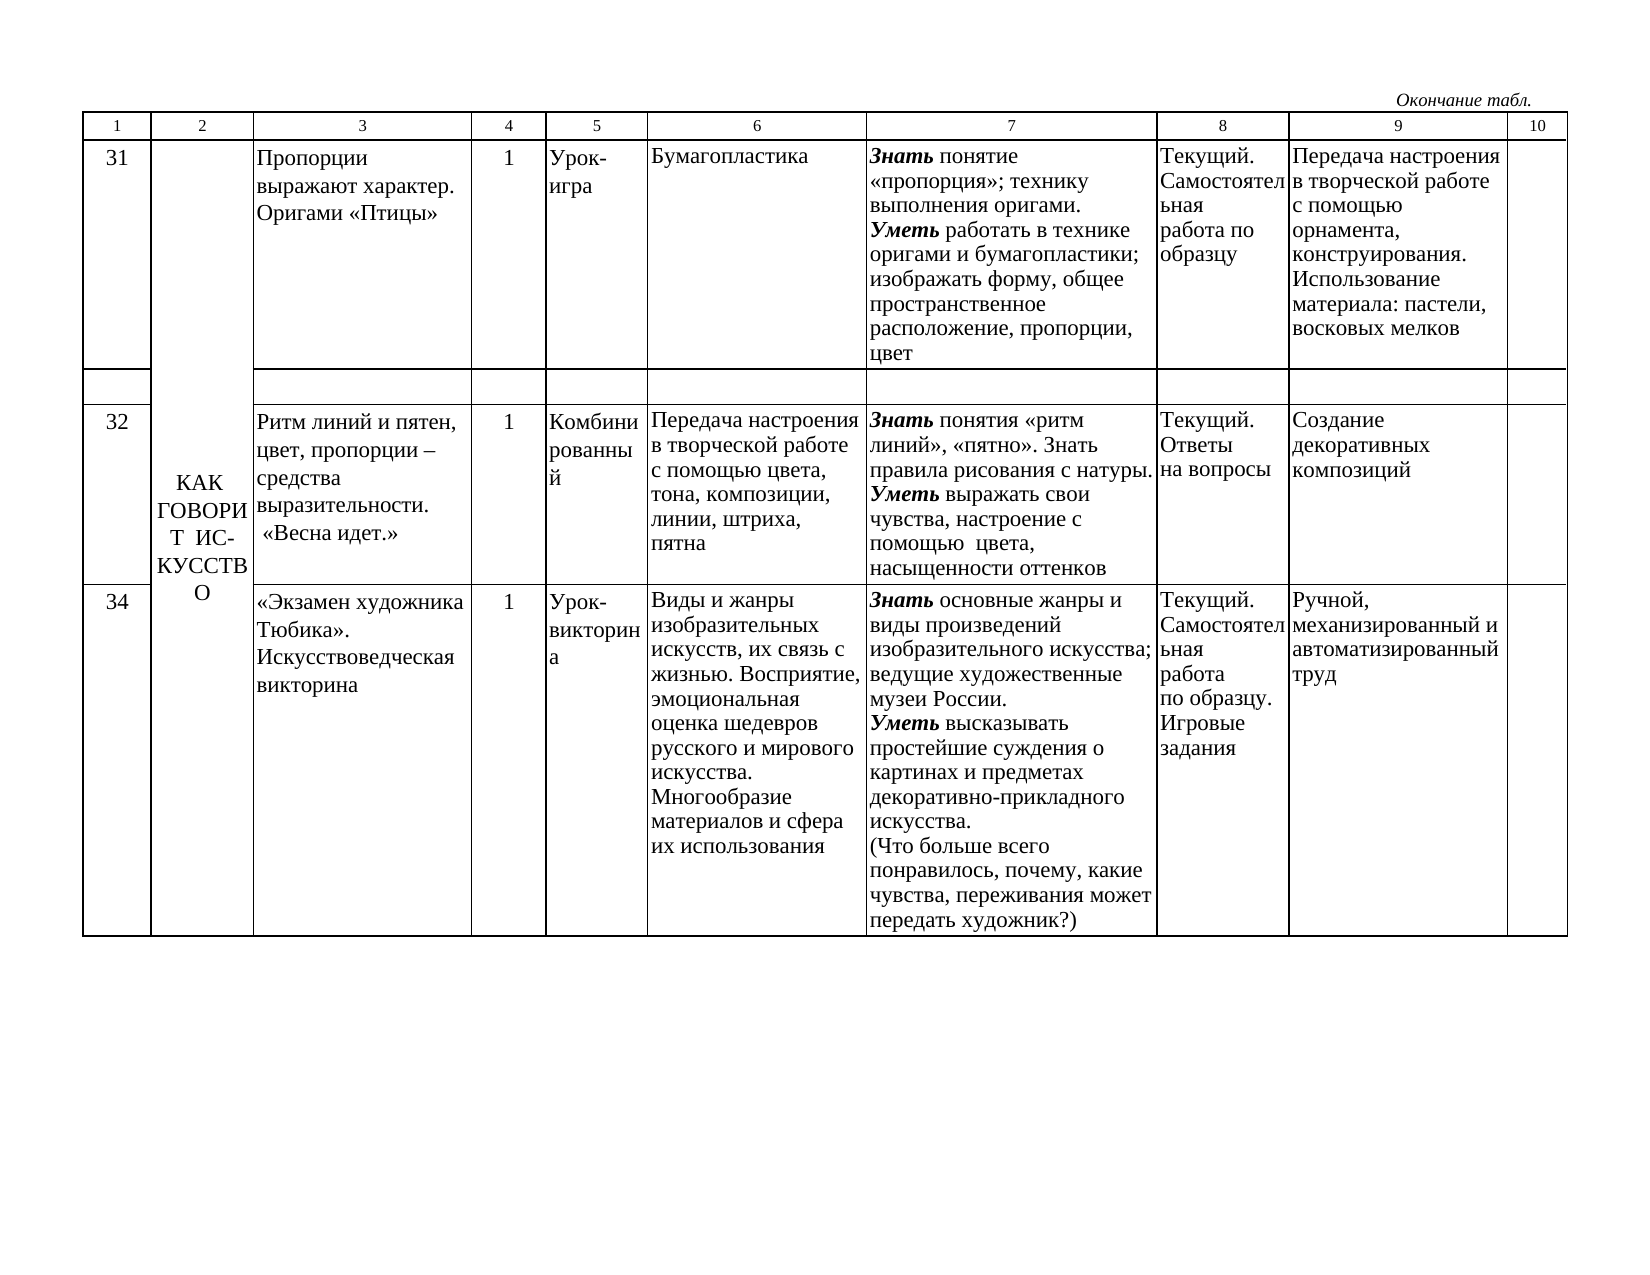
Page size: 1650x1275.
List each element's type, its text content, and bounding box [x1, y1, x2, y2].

table_cell «Экзамен художника Тюбика». Искусствоведческая викторина [254, 585, 471, 935]
table_cell Передача настроения в творческой работе с помощью цвета, тона, композиции, линии, штриха, пятна [648, 405, 866, 583]
table_cell [84, 370, 150, 404]
table_header 9 [1290, 113, 1507, 139]
table_cell Знать основные жанры и виды произведений изобразительного искусства; ведущие художественные музеи России. Уметь высказывать простейшие суждения о картинах и предметах декоративно-прикладного искусства. (что больше всего понравилось, почему, какие чувства, переживания может передать художник?) [867, 585, 1156, 935]
table_cell 31 [84, 141, 150, 368]
table_cell Создание декоративных композиций [1290, 405, 1507, 583]
table_header 8 [1158, 113, 1288, 139]
table_cell [1508, 139, 1567, 368]
table_cell Передача настроения в творческой работе с помощью орнамента, конструирования. Использование материала: пастели, восковых мелков [1290, 141, 1507, 368]
table_cell 1 [472, 405, 545, 583]
table_cell [472, 370, 545, 404]
table_cell Урок-игра [547, 141, 647, 368]
table_cell Ручной, механизированный и автоматизированный труд [1290, 585, 1507, 935]
table_cell [1158, 370, 1288, 404]
table_cell Бумагопластика [648, 141, 866, 368]
table_header 2 [152, 113, 253, 139]
table_cell [547, 370, 647, 404]
table_cell Текущий. Ответы на вопросы [1158, 405, 1288, 583]
table_cell [1508, 368, 1567, 404]
table_cell [1290, 370, 1507, 404]
table_cell [1508, 584, 1567, 935]
table_cell 32 [84, 405, 150, 583]
table_cell Текущий. Самостоятельная работа по образцу [1158, 141, 1288, 368]
table_cell Урок-викторина [547, 585, 647, 935]
table_header 10 [1508, 113, 1567, 139]
table_cell Виды и жанры изобразительных искусств, их связь с жизнью. Восприятие, эмоциональная оценка шедевров русского и мирового искусства. Многообразие материалов и сфера их использования [648, 585, 866, 935]
table_cell Пропорции выражают характер. Оригами «Птицы» [254, 141, 471, 368]
table_header 7 [867, 113, 1156, 139]
table_cell [867, 370, 1156, 404]
table_cell 1 [472, 585, 545, 935]
table_header 5 [547, 113, 647, 139]
table_cell как говорит ис- кусство [152, 141, 253, 935]
text Окончание табл. [118, 88, 1532, 110]
table_cell [254, 370, 471, 404]
table_header 4 [472, 113, 545, 139]
table_cell 1 [472, 141, 545, 368]
table_cell Знать понятие «пропорция»; технику выполнения оригами. Уметь работать в технике оригами и бумагопластики; изображать форму, общее пространственное расположение, пропорции, цвет [867, 141, 1156, 368]
table_cell Комбинированный [547, 405, 647, 583]
table_cell Текущий. Самостоятельная работа по образцу. Игровые задания [1158, 585, 1288, 935]
table_cell 34 [84, 585, 150, 935]
table_cell Знать понятия «ритм линий», «пятно». Знать правила рисования с натуры. Уметь выражать свои чувства, настроение с помощью цвета, насыщенности оттенков [867, 405, 1156, 583]
table_cell [1508, 404, 1567, 583]
table_header 6 [648, 113, 866, 139]
table_header 3 [254, 113, 471, 139]
table_cell Ритм линий и пятен, цвет, пропорции – средства выразительности. «Весна идет.» [254, 405, 471, 583]
table_cell [648, 370, 866, 404]
table_header 1 [84, 113, 150, 139]
